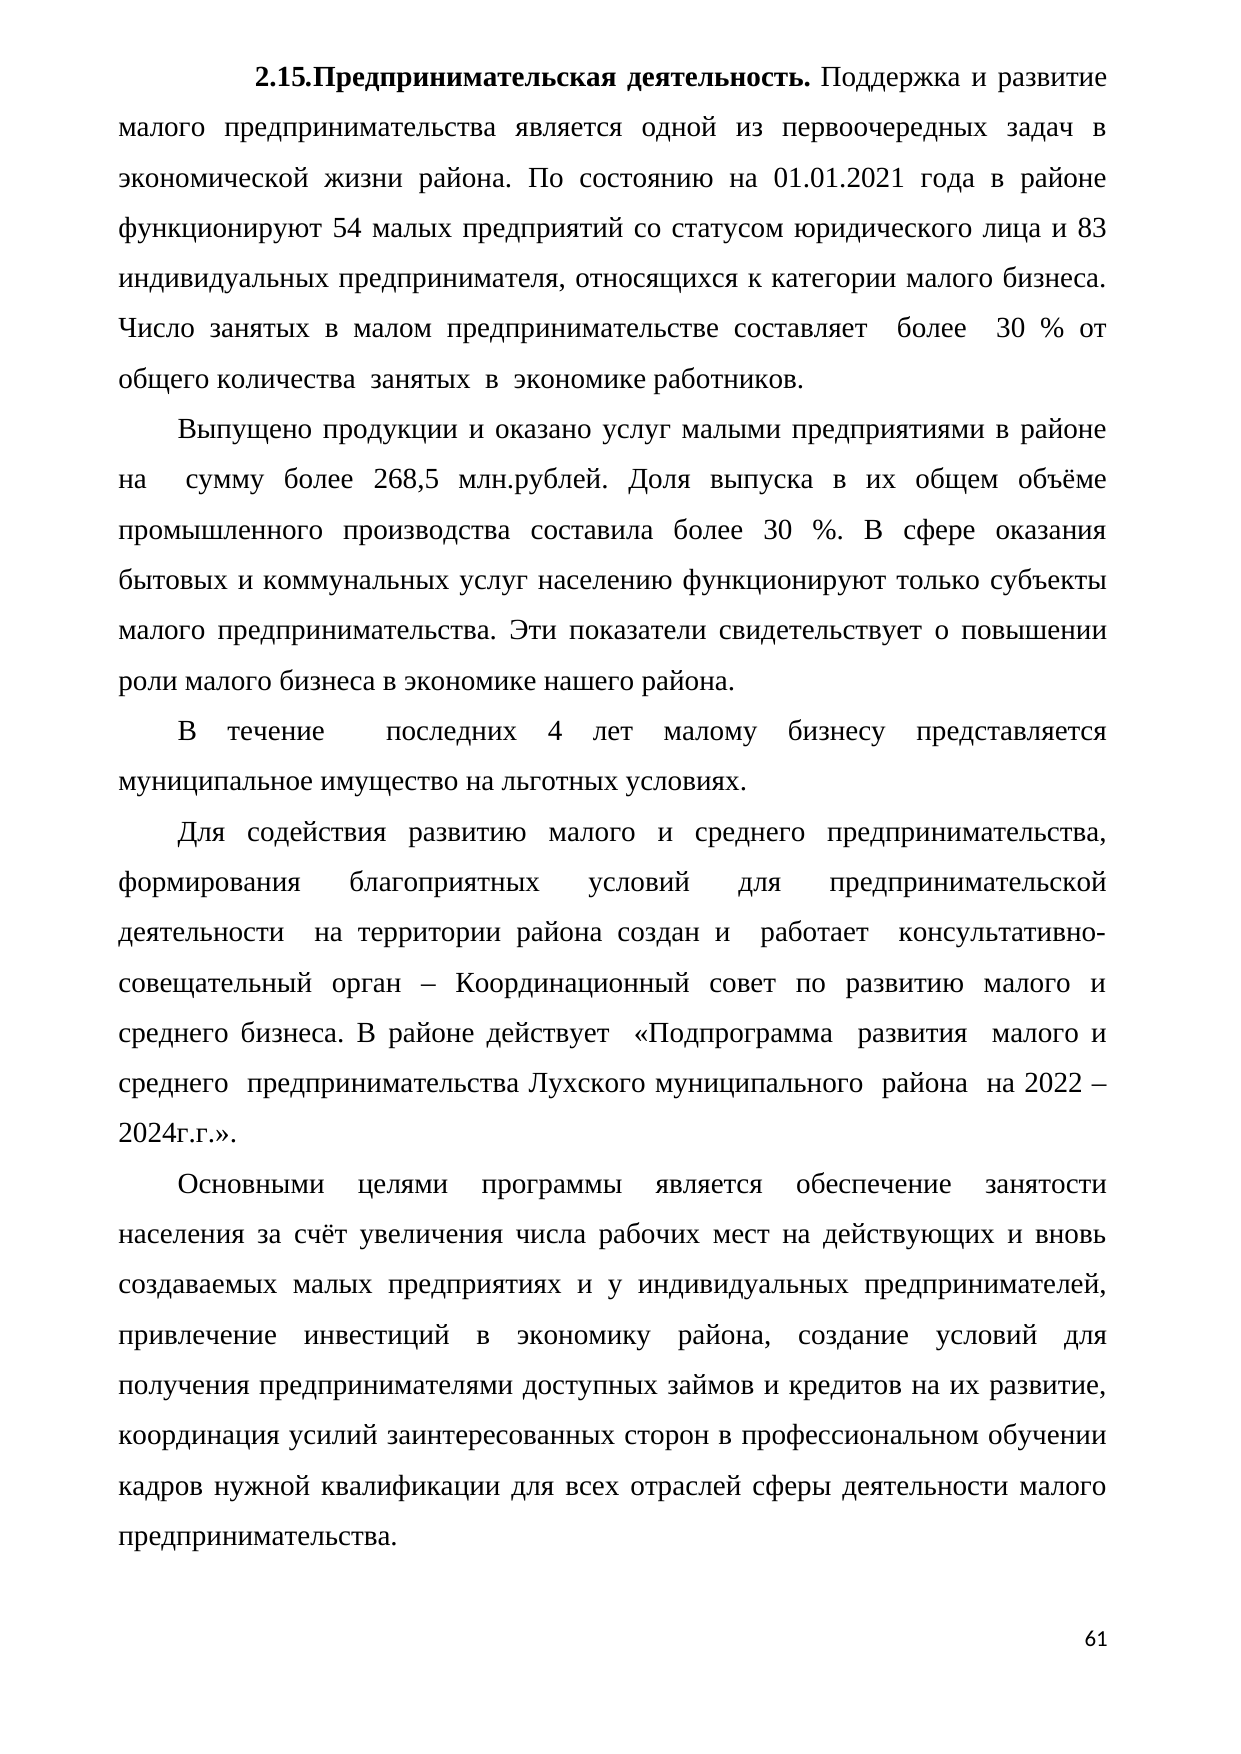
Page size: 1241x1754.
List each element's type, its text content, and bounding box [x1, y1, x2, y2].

text Основными целями программы является обеспечение занятости населения за счёт увеличения числа рабочих мест на действующих и вновь создаваемых малых предприятиях и у индивидуальных предпринимателей, привлечение инвестиций в экономику района, создание условий для получения предпринимателями доступных займов и кредитов на их развитие, координация усилий заинтересованных сторон в профессиональном обучении кадров нужной квалификации для всех отраслей сферы деятельности малого предпринимательства. [118, 1166, 1107, 1552]
text В течение последних 4 лет малому бизнесу представляется муниципальное имущество на льготных условиях. [118, 713, 1107, 797]
text Выпущено продукции и оказано услуг малыми предприятиями в районе на сумму более 268,5 млн.рублей. Доля выпуска в их общем объёме промышленного производства составила более 30 %. В сфере оказания бытовых и коммунальных услуг населению функционируют только субъекты малого предпринимательства. Эти показатели свидетельствует о повышении роли малого бизнеса в экономике нашего района. [118, 411, 1107, 696]
subtitle 2.15.Предпринимательская деятельность. Поддержка и развитие малого предпринимательства является одной из первоочередных задач в экономической жизни района. По состоянию на 01.01.2021 года в районе функционируют 54 малых предприятий со статусом юридического лица и 83 индивидуальных предпринимателя, относящихся к категории малого бизнеса. Число занятых в малом предпринимательстве составляет более 30 % от общего количества занятых в экономике работников. [118, 59, 1107, 394]
text Для содействия развитию малого и среднего предпринимательства, формирования благоприятных условий для предпринимательской деятельности на территории района создан и работает консультативно-совещательный орган – Координационный совет по развитию малого и среднего бизнеса. В районе действует «Подпрограмма развития малого и среднего предпринимательства Лухского муниципального района на 2022 – 2024г.г.». [118, 814, 1107, 1149]
